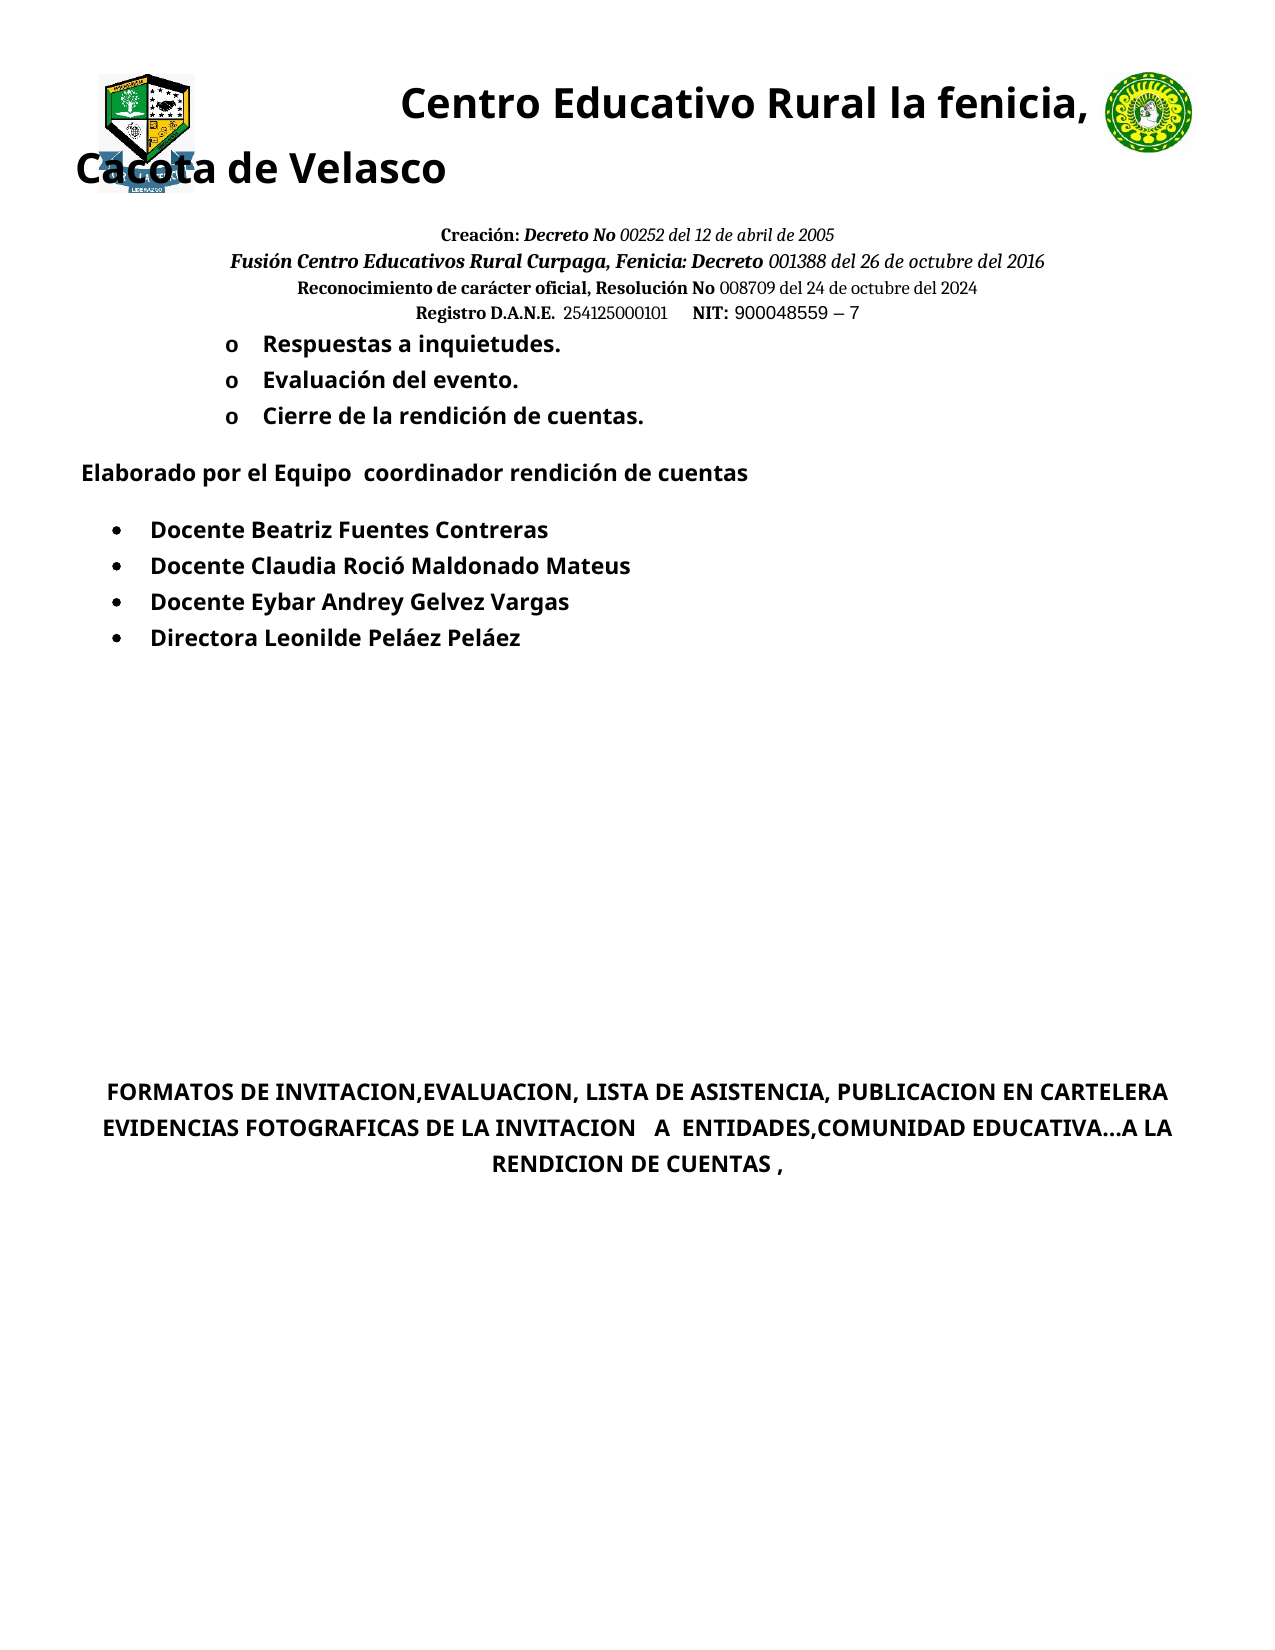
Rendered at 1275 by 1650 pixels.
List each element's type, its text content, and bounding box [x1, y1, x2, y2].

list Docente Beatriz Fuentes Contreras [112, 514, 1200, 545]
list Docente Eybar Andrey Gelvez Vargas [112, 586, 1200, 617]
picture [98, 74, 195, 193]
list Cierre de la rendición de cuentas. [225, 400, 1200, 432]
list Directora Leonilde Peláez Peláez [112, 622, 1200, 653]
list Docente Claudia Roció Maldonado Mateus [112, 550, 1200, 581]
list Respuestas a inquietudes. [225, 328, 1200, 359]
text Elaborado por el Equipo coordinador rendición de cuentas [75, 457, 1200, 488]
text FORMATOS DE INVITACION,EVALUACION, LISTA DE ASISTENCIA, PUBLICACION EN CARTELERA EVIDENCIAS FOTOGRAFICAS DE LA INVITACION A ENTIDADES,COMUNIDAD EDUCATIVA…A LA RENDICION DE CUENTAS , [75, 1076, 1200, 1179]
list Evaluación del evento. [225, 364, 1200, 396]
picture [1098, 72, 1199, 153]
